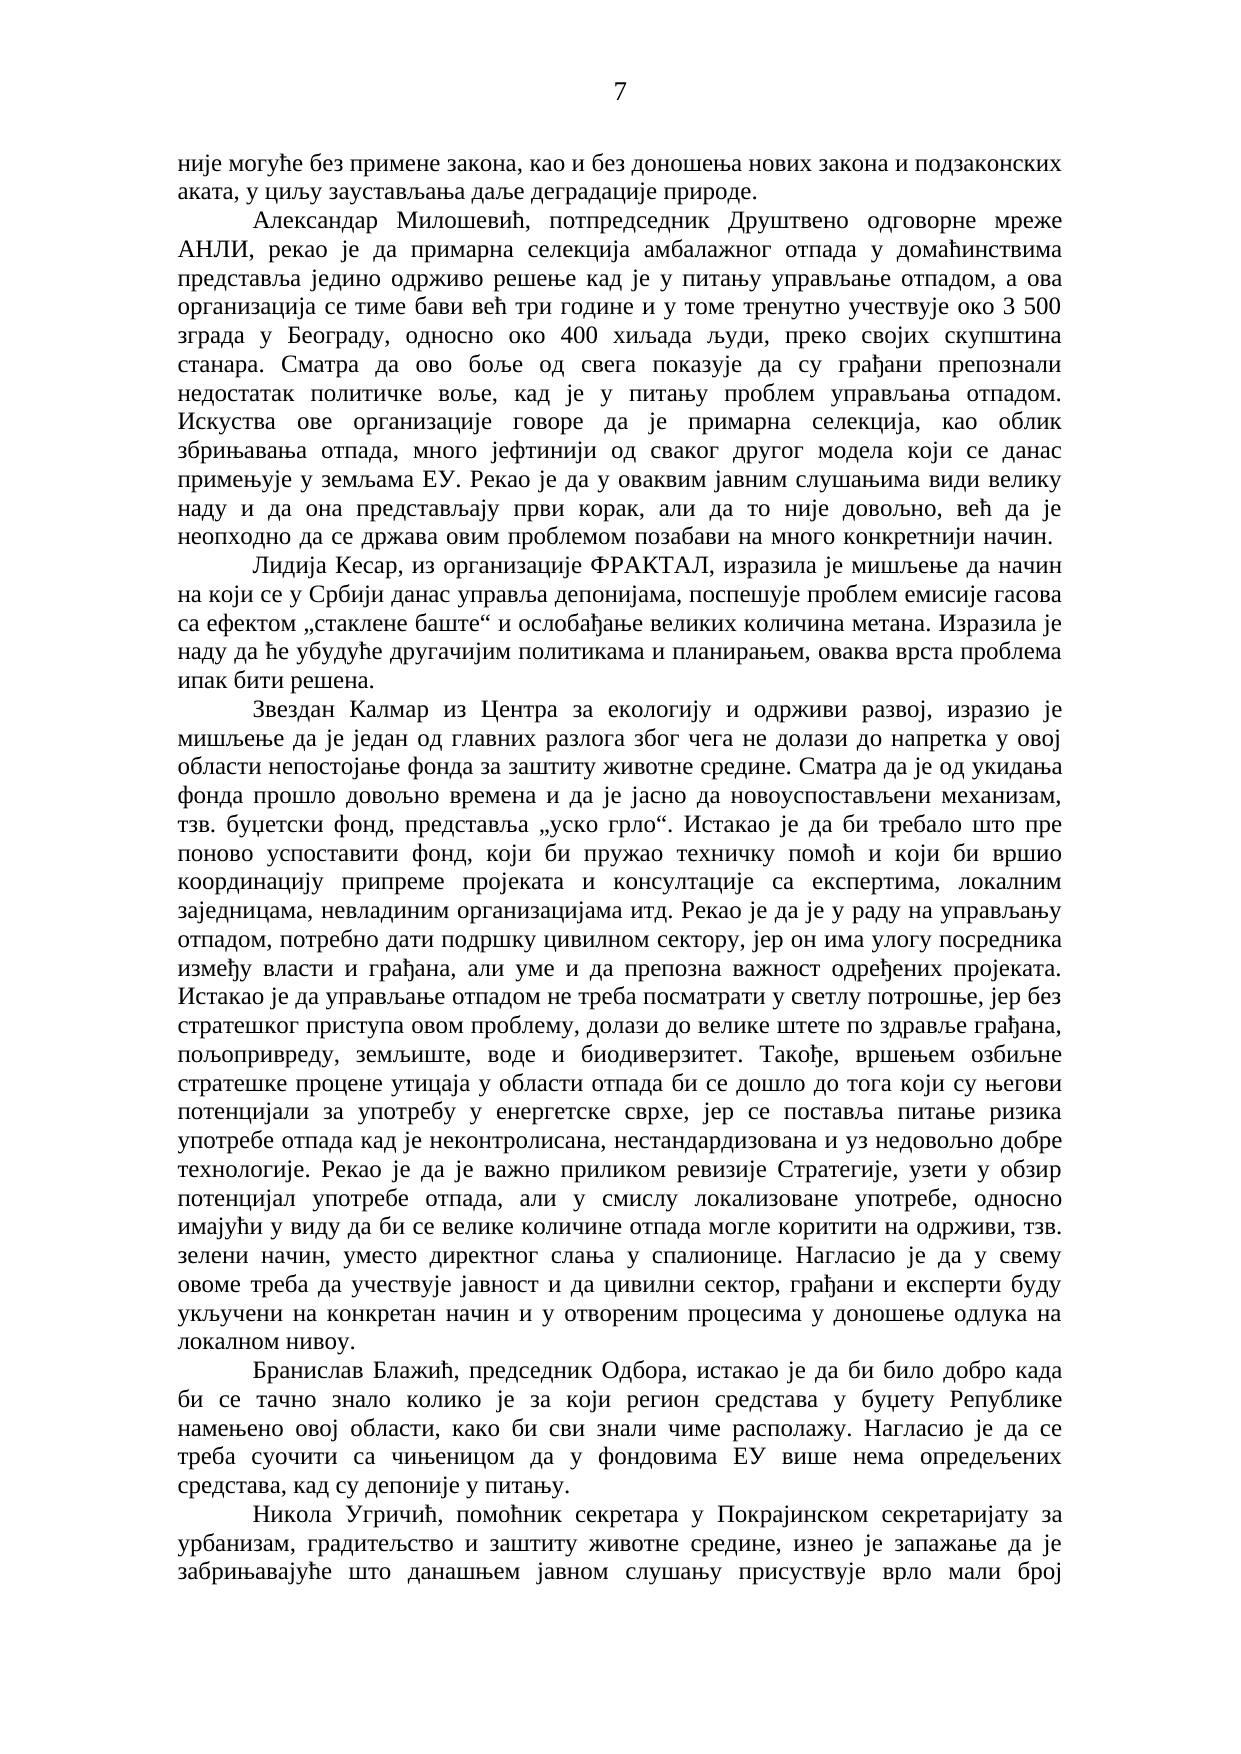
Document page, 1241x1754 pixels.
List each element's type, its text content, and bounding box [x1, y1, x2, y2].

text Александар Милошевић, потпредседник Друштвено одговорне мреже АНЛИ, рекао је да примарна селекција амбалажног отпада у домаћинствима представља једино одрживо решење кад је у питању управљање отпадом, а ова организација се тиме бави већ три године и у томе тренутно учествује око 3 500 зграда у Београду, односно око 400 хиљада људи, преко својих скупштина станара. Сматра да ово боље од свега показује да су грађани препознали недостатак политичке воље, кад је у питању проблем управљања отпадом. Искуства ове организације говоре да је примарна селекција, као облик збрињавања отпада, много јефтинији од сваког другог модела који се данас примењује у земљама ЕУ. Рекао је да у оваквим јавним слушањима види велику наду и да она представљају први корак, али да то није довољно, већ да је неопходно да се држава овим проблемом позабави на много конкретнији начин. Лидија Кесар, из организације ФРАКТАЛ, изразила је мишљење да начин на који се у Србији данас управља депонијама, поспешује проблем емисије гасова са ефектом „стаклене баште“ и ослобађање великих количина метана. Изразила је наду да ће убудуће другачијим политикама и планирањем, оваква врста проблема ипак бити решена. [177, 205, 1063, 694]
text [177, 1499, 1063, 1585]
text Бранислав Блажић, председник Одбора, истакао је да би било добро када би се тачно знало колико је за који регион средстава у буџету Републике намењено овој области, како би сви знали чиме располажу. Нагласио је да се треба суочити са чињеницом да у фондовима ЕУ више нема опредељених средстава, кад су депоније у питању. [177, 1355, 1063, 1499]
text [177, 148, 1063, 205]
text Звездан Калмар из Центра за екологију и одрживи развој, изразио је мишљење да је један од главних разлога због чега не долази до напретка у овој области непостојање фонда за заштиту животне средине. Сматра да је од укидања фонда прошло довољно времена и да је јасно да новоуспостављени механизам, тзв. буџетски фонд, представља „уско грло“. Истакао је да би требало што пре поново успоставити фонд, који би пружао техничку помоћ и који би вршио координацију припреме пројеката и консултације са експертима, локалним заједницама, невладиним организацијама итд. Рекао је да је у раду на управљању отпадом, потребно дати подршку цивилном сектору, јер он има улогу посредника између власти и грађана, али уме и да препозна важност одређених пројеката. Истакао је да управљање отпадом не треба посматрати у светлу потрошње, јер без стратешког приступа овом проблему, долази до велике штете по здравље грађана, пољопривреду, земљиште, воде и биодиверзитет. Такође, вршењем озбиљне стратешке процене утицаја у области отпада би се дошло до тога који су његови потенцијали за употребу у енергетске сврхе, јер се поставља питање ризика употребе отпада кад је неконтролисана, нестандардизована и уз недовољно добре технологије. Рекао је да је важно приликом ревизије Стратегије, узети у обзир потенцијал употребе отпада, али у смислу локализоване употребе, односно имајући у виду да би се велике количине отпада могле коритити на одрживи, тзв. зелени начин, уместо директног слања у спалионице. Нагласио је да у свему овоме треба да учествује јавност и да цивилни сектор, грађани и експерти буду укључени на конкретан начин и у отвореним процесима у доношење одлука на локалном нивоу. [177, 694, 1063, 1355]
